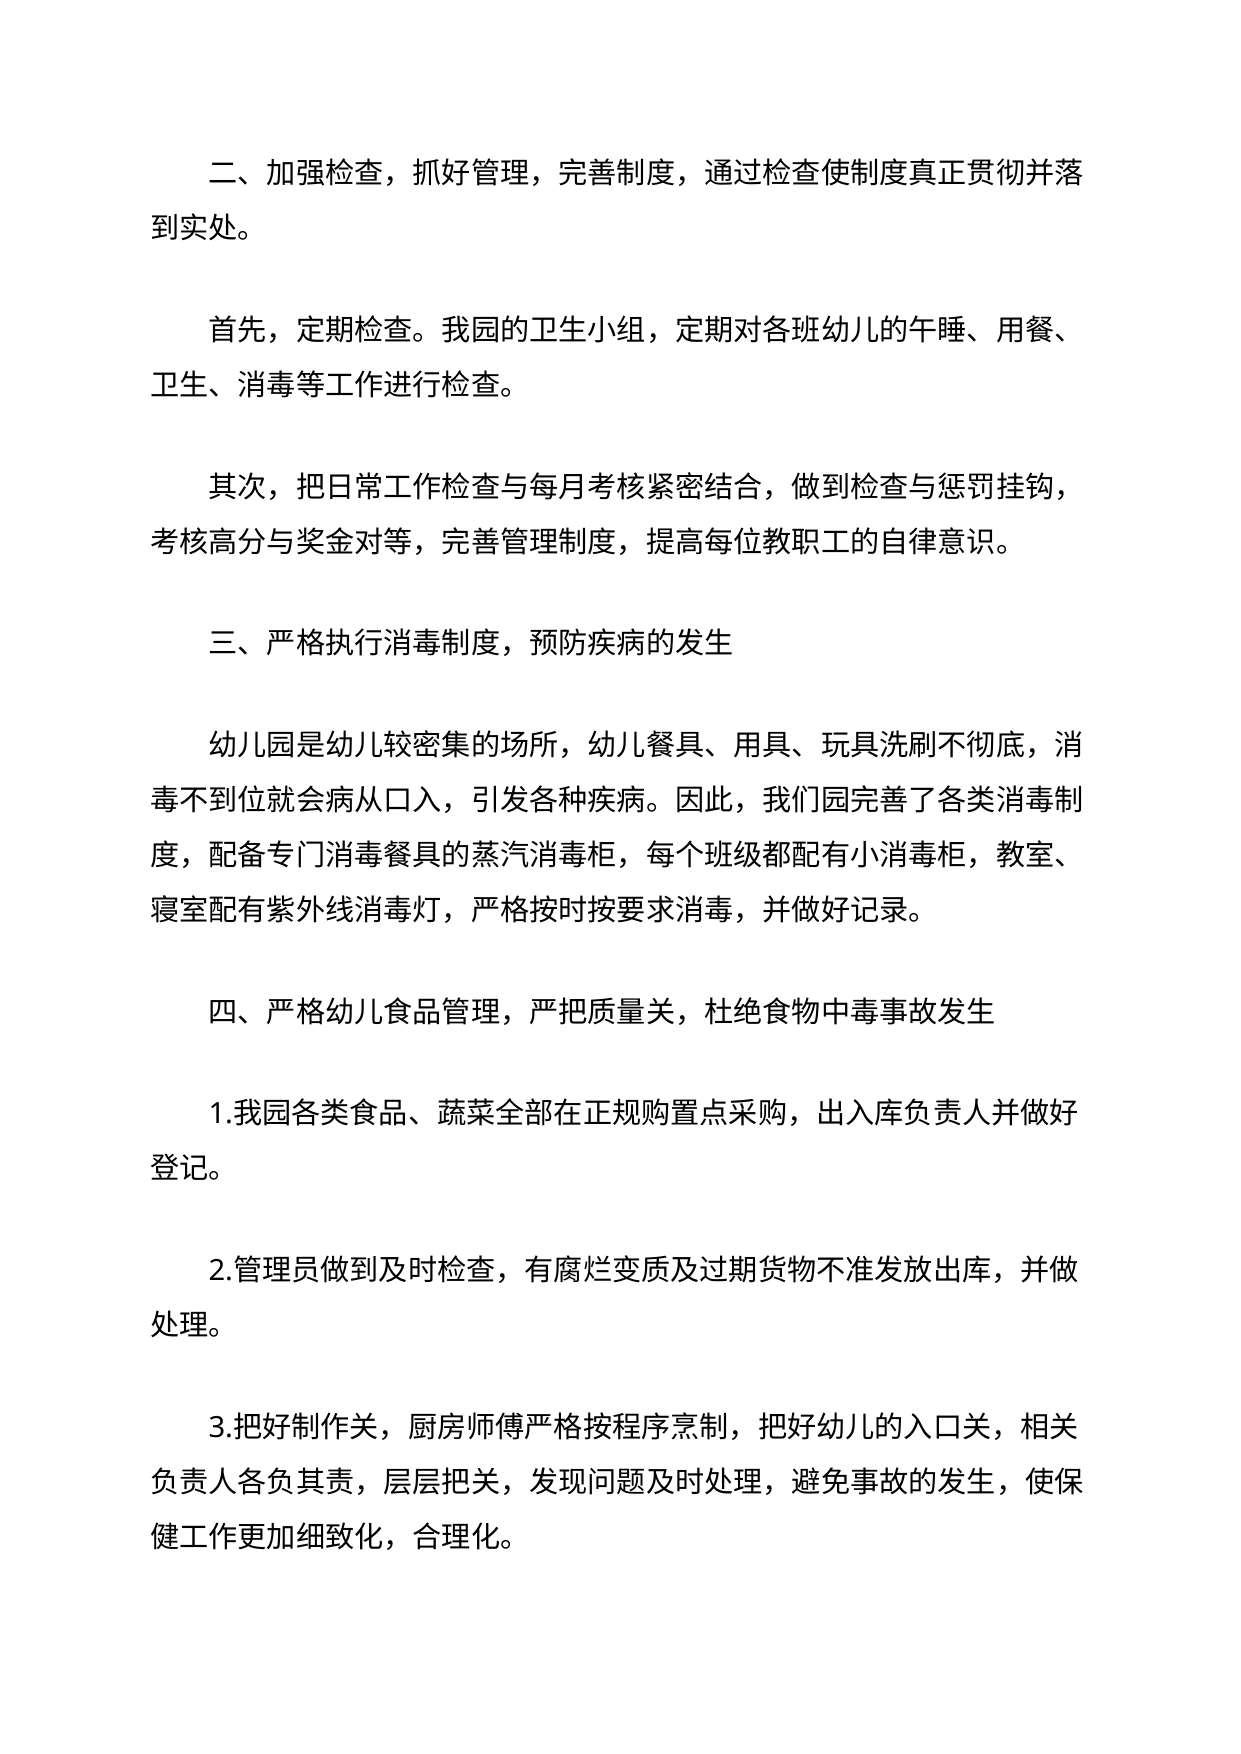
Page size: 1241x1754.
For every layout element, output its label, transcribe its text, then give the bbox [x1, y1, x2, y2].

text 幼儿园是幼儿较密集的场所，幼儿餐具、用具、玩具洗刷不彻底，消毒不到位就会病从口入，引发各种疾病。因此，我们园完善了各类消毒制度，配备专门消毒餐具的蒸汽消毒柜，每个班级都配有小消毒柜，教室、寝室配有紫外线消毒灯，严格按时按要求消毒，并做好记录。 [150, 722, 1090, 929]
text 1.我园各类食品、蔬菜全部在正规购置点采购，出入库负责人并做好登记。 [150, 1090, 1090, 1187]
text 3.把好制作关，厨房师傅严格按程序烹制，把好幼儿的入口关，相关负责人各负其责，层层把关，发现问题及时处理，避免事故的发生，使保健工作更加细致化，合理化。 [150, 1403, 1090, 1556]
text 四、严格幼儿食品管理，严把质量关，杜绝食物中毒事故发生 [150, 988, 1090, 1031]
text 其次，把日常工作检查与每月考核紧密结合，做到检查与惩罚挂钩，考核高分与奖金对等，完善管理制度，提高每位教职工的自律意识。 [150, 463, 1090, 561]
text 二、加强检查，抓好管理，完善制度，通过检查使制度真正贯彻并落到实处。 [150, 150, 1090, 247]
text 2.管理员做到及时检查，有腐烂变质及过期货物不准发放出库，并做处理。 [150, 1247, 1090, 1344]
text 三、严格执行消毒制度，预防疾病的发生 [150, 620, 1090, 662]
text 首先，定期检查。我园的卫生小组，定期对各班幼儿的午睡、用餐、卫生、消毒等工作进行检查。 [150, 307, 1090, 404]
